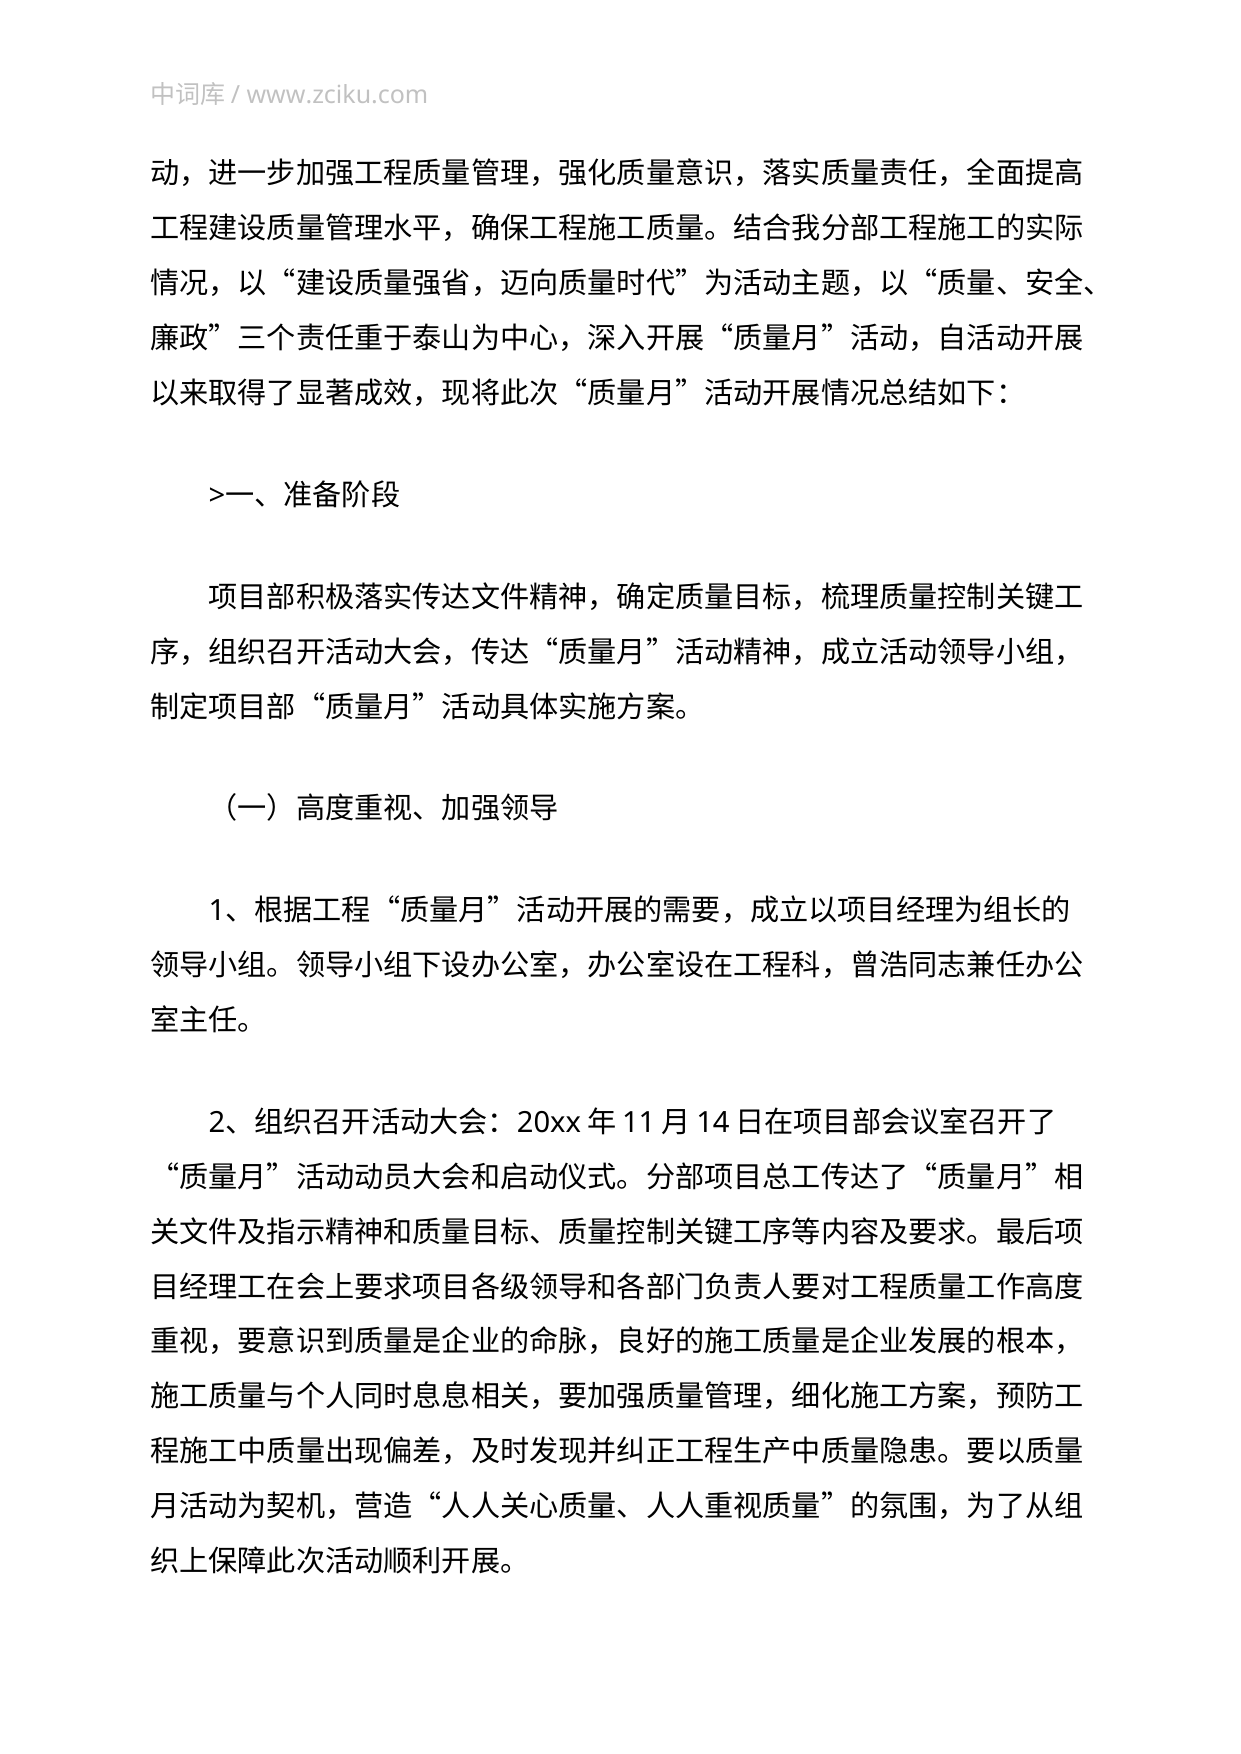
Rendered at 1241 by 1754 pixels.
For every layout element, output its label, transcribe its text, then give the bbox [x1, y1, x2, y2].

text >一、准备阶段 [150, 471, 1090, 514]
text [150, 150, 1090, 412]
text 2、组织召开活动大会：20xx年11月14日在项目部会议室召开了“质量月”活动动员大会和启动仪式。分部项目总工传达了“质量月”相关文件及指示精神和质量目标、质量控制关键工序等内容及要求。最后项目经理工在会上要求项目各级领导和各部门负责人要对工程质量工作高度重视，要意识到质量是企业的命脉，良好的施工质量是企业发展的根本，施工质量与个人同时息息相关，要加强质量管理，细化施工方案，预防工程施工中质量出现偏差，及时发现并纠正工程生产中质量隐患。要以质量月活动为契机，营造“人人关心质量、人人重视质量”的氛围，为了从组织上保障此次活动顺利开展。 [150, 1098, 1090, 1580]
text 1、根据工程“质量月”活动开展的需要，成立以项目经理为组长的领导小组。领导小组下设办公室，办公室设在工程科，曾浩同志兼任办公室主任。 [150, 887, 1090, 1039]
text （一）高度重视、加强领导 [150, 785, 1090, 827]
text 项目部积极落实传达文件精神，确定质量目标，梳理质量控制关键工序，组织召开活动大会，传达“质量月”活动精神，成立活动领导小组，制定项目部“质量月”活动具体实施方案。 [150, 573, 1090, 725]
